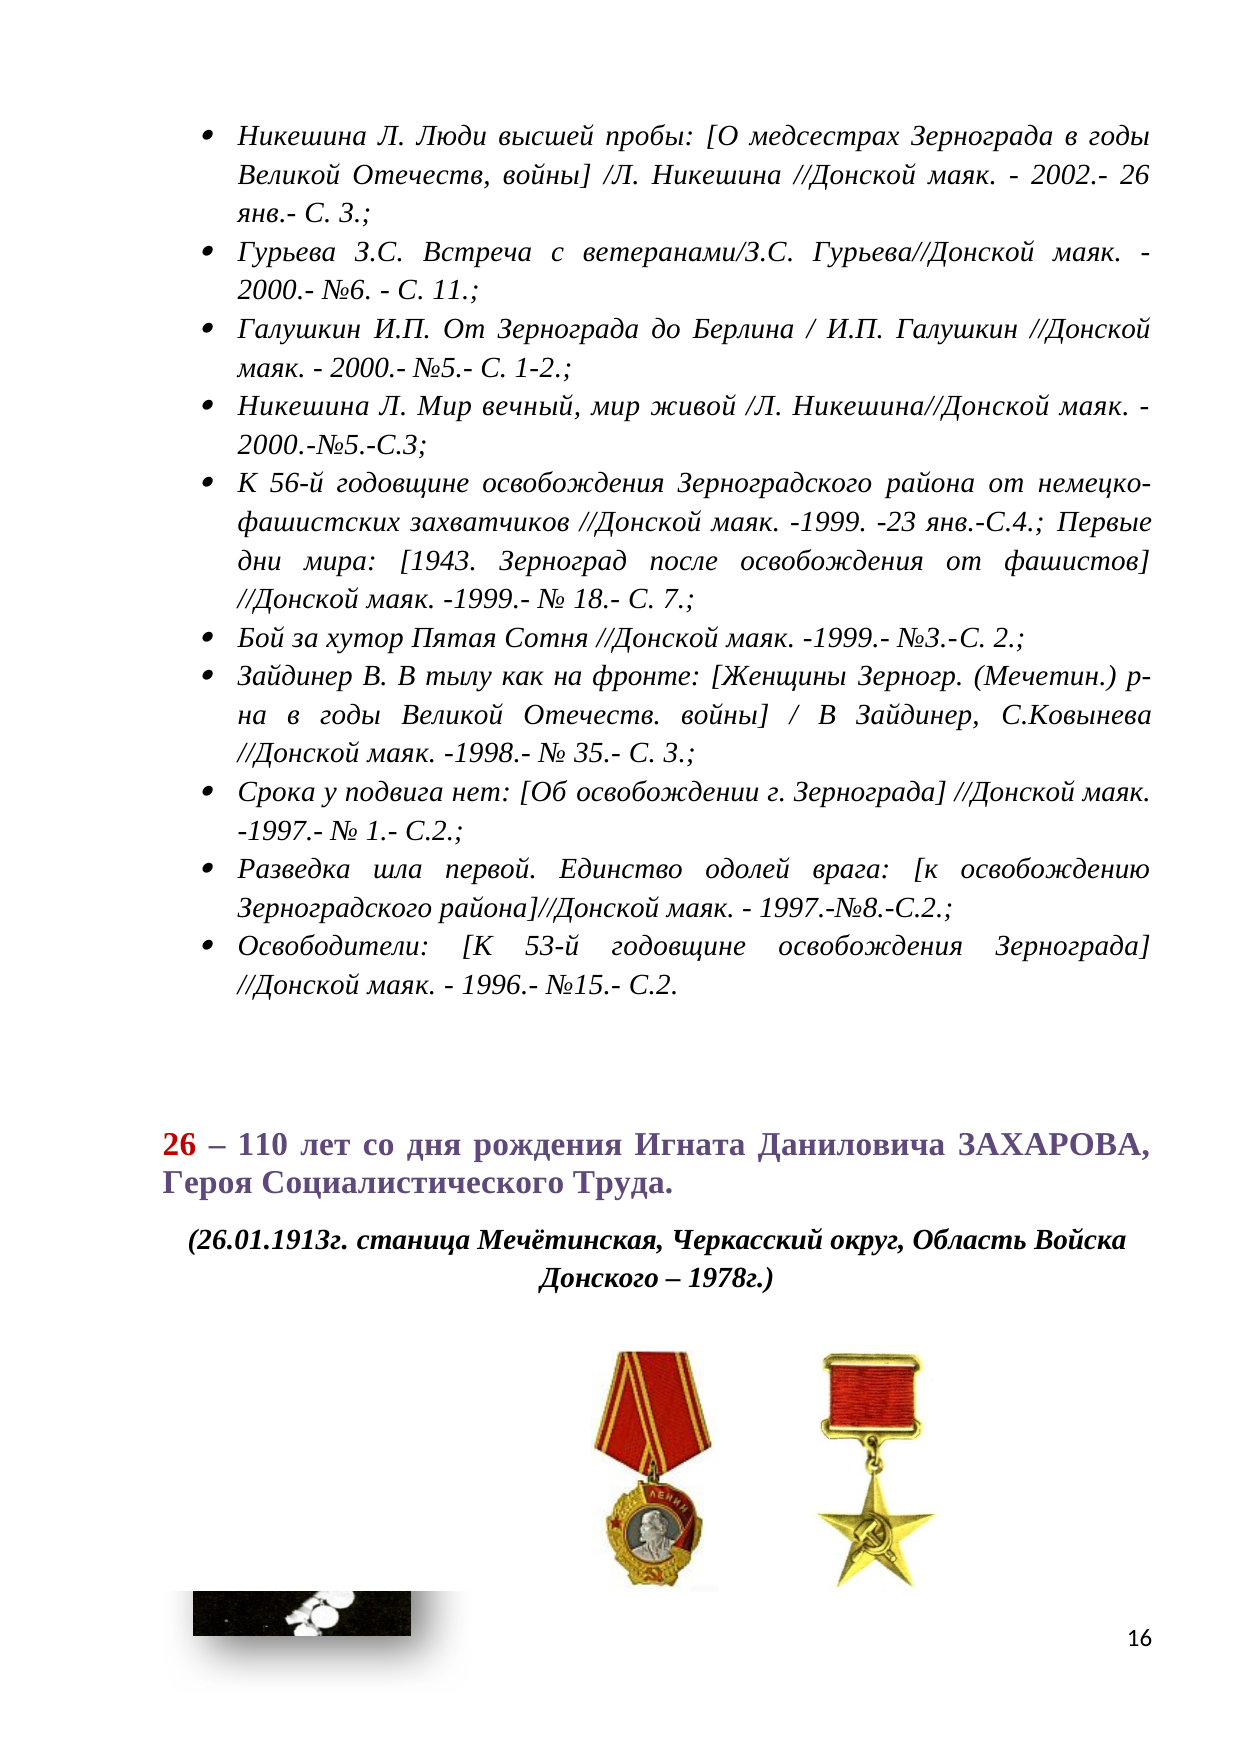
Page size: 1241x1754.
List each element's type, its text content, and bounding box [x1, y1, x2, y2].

list Разведка шла первой. Единство одолей врага: [к освобождению Зерноградского района]//Донской маяк. - 1997.-№8.-С.2.; [200, 851, 1152, 923]
list Галушкин И.П. От Зернограда до Берлина / И.П. Галушкин //Донской маяк. - 2000.- №5.- С. 1-2.; [200, 311, 1152, 383]
list Срока у подвига нет: [Об освобождении г. Зернограда] //Донской маяк. -1997.- № 1.- С.2.; [200, 774, 1152, 846]
list Гурьева З.С. Встреча с ветеранами/З.С. Гурьева//Донской маяк. - 2000.- №6. - С. 11.; [200, 234, 1152, 306]
text 26 – 110 лет со дня рождения Игната Даниловича ЗАХАРОВА, Героя Социалистического Труда. [162, 1124, 1152, 1201]
list Никешина Л. Люди высшей пробы: [О медсестрах Зернограда в годы Великой Отечеств, войны] /Л. Никешина //Донской маяк. - 2002.- 26 янв.- С. 3.; [200, 118, 1152, 229]
text (26.01.1913г. станица Мечётинская, Черкасский округ, Область Войска Донского – 1978г.) [162, 1222, 1152, 1294]
list Никешина Л. Мир вечный, мир живой /Л. Никешина//Донской маяк. -2000.-№5.-С.3; [200, 388, 1152, 460]
list Зайдинер В. В тылу как на фронте: [Женщины Зерногр. (Мечетин.) р-на в годы Великой Отечеств. войны] / В Зайдинер, С.Ковынева //Донской маяк. -1998.- № 35.- С. 3.; [200, 658, 1152, 769]
list К 56-й годовщине освобождения Зерноградского района от немецко-фашистских захватчиков //Донской маяк. -1999. -23 янв.-С.4.; Первые дни мира: [1943. Зерноград после освобождения от фашистов] //Донской маяк. -1999.- № 18.- С. 7.; [200, 465, 1152, 615]
list Бой за хутор Пятая Сотня //Донской маяк. -1999.- №3.-С. 2.; [200, 620, 1152, 653]
picture [589, 1350, 717, 1590]
picture [808, 1345, 937, 1589]
list Освободители: [К 53-й годовщине освобождения Зернограда] //Донской маяк. - 1996.- №15.- С.2. [200, 928, 1152, 1001]
picture [193, 1591, 411, 1636]
